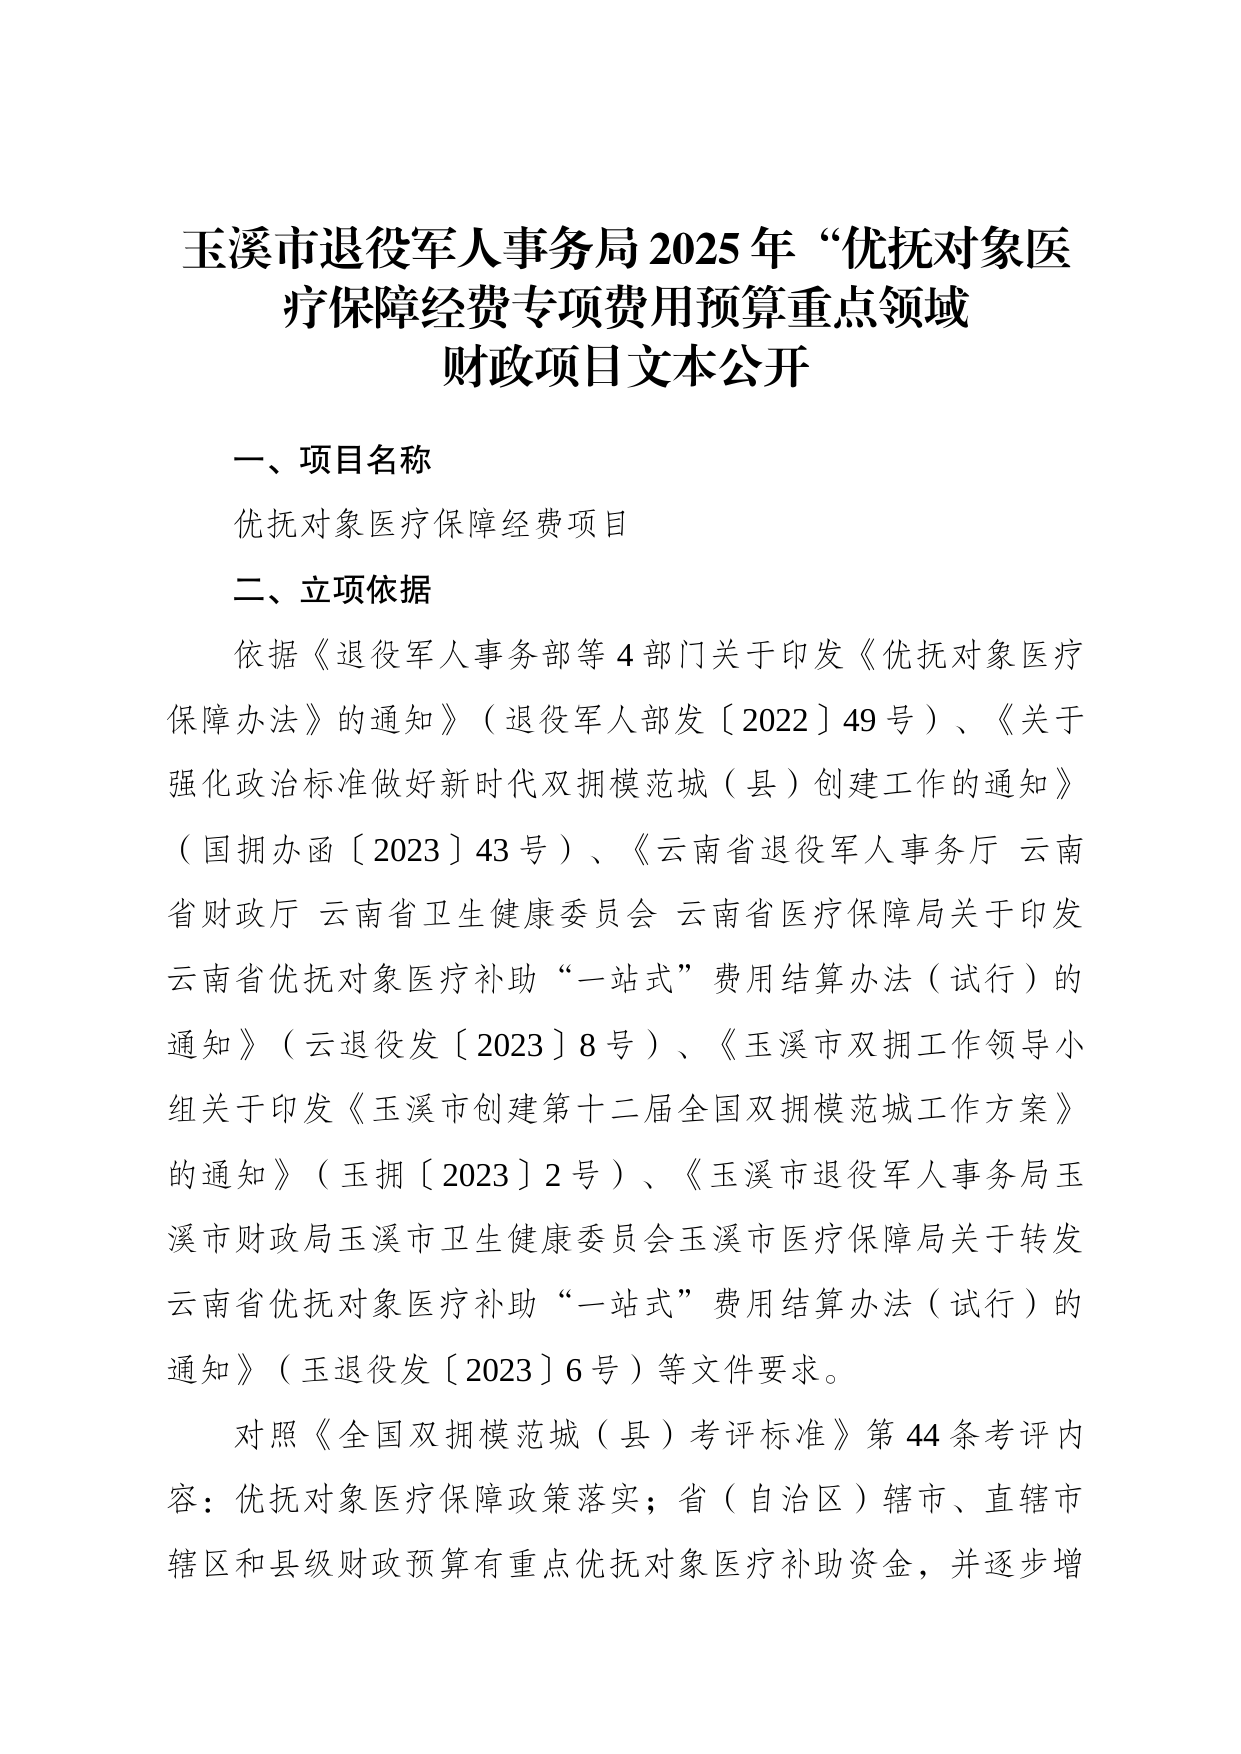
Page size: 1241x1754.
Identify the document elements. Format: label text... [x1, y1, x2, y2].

list 一、项目名称 [165, 427, 1087, 492]
text 财政项目文本公开 [165, 335, 1087, 395]
text 依据《退役军人事务部等4部门关于印发《优抚对象医疗保障办法》的通知》（退役军人部发〔2022〕49号）、《关于强化政治标准做好新时代双拥模范城（县）创建工作的通知》（国拥办函〔2023〕43号）、《云南省退役军人事务厅 云南省财政厅 云南省卫生健康委员会 云南省医疗保障局关于印发云南省优抚对象医疗补助“一站式”费用结算办法（试行）的通知》（云退役发〔2023〕8号）、《玉溪市双拥工作领导小组关于印发《玉溪市创建第十二届全国双拥模范城工作方案》的通知》（玉拥〔2023〕2号）、《玉溪市退役军人事务局玉溪市财政局玉溪市卫生健康委员会玉溪市医疗保障局关于转发云南省优抚对象医疗补助“一站式”费用结算办法（试行）的通知》（玉退役发〔2023〕6号）等文件要求。 [165, 622, 1087, 1402]
list 二、立项依据 [165, 557, 1087, 622]
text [165, 1402, 1087, 1597]
text 玉溪市退役军人事务局2025年“优抚对象医疗保障经费专项费用预算重点领域 [165, 217, 1087, 335]
list 优抚对象医疗保障经费项目 [165, 492, 1087, 557]
